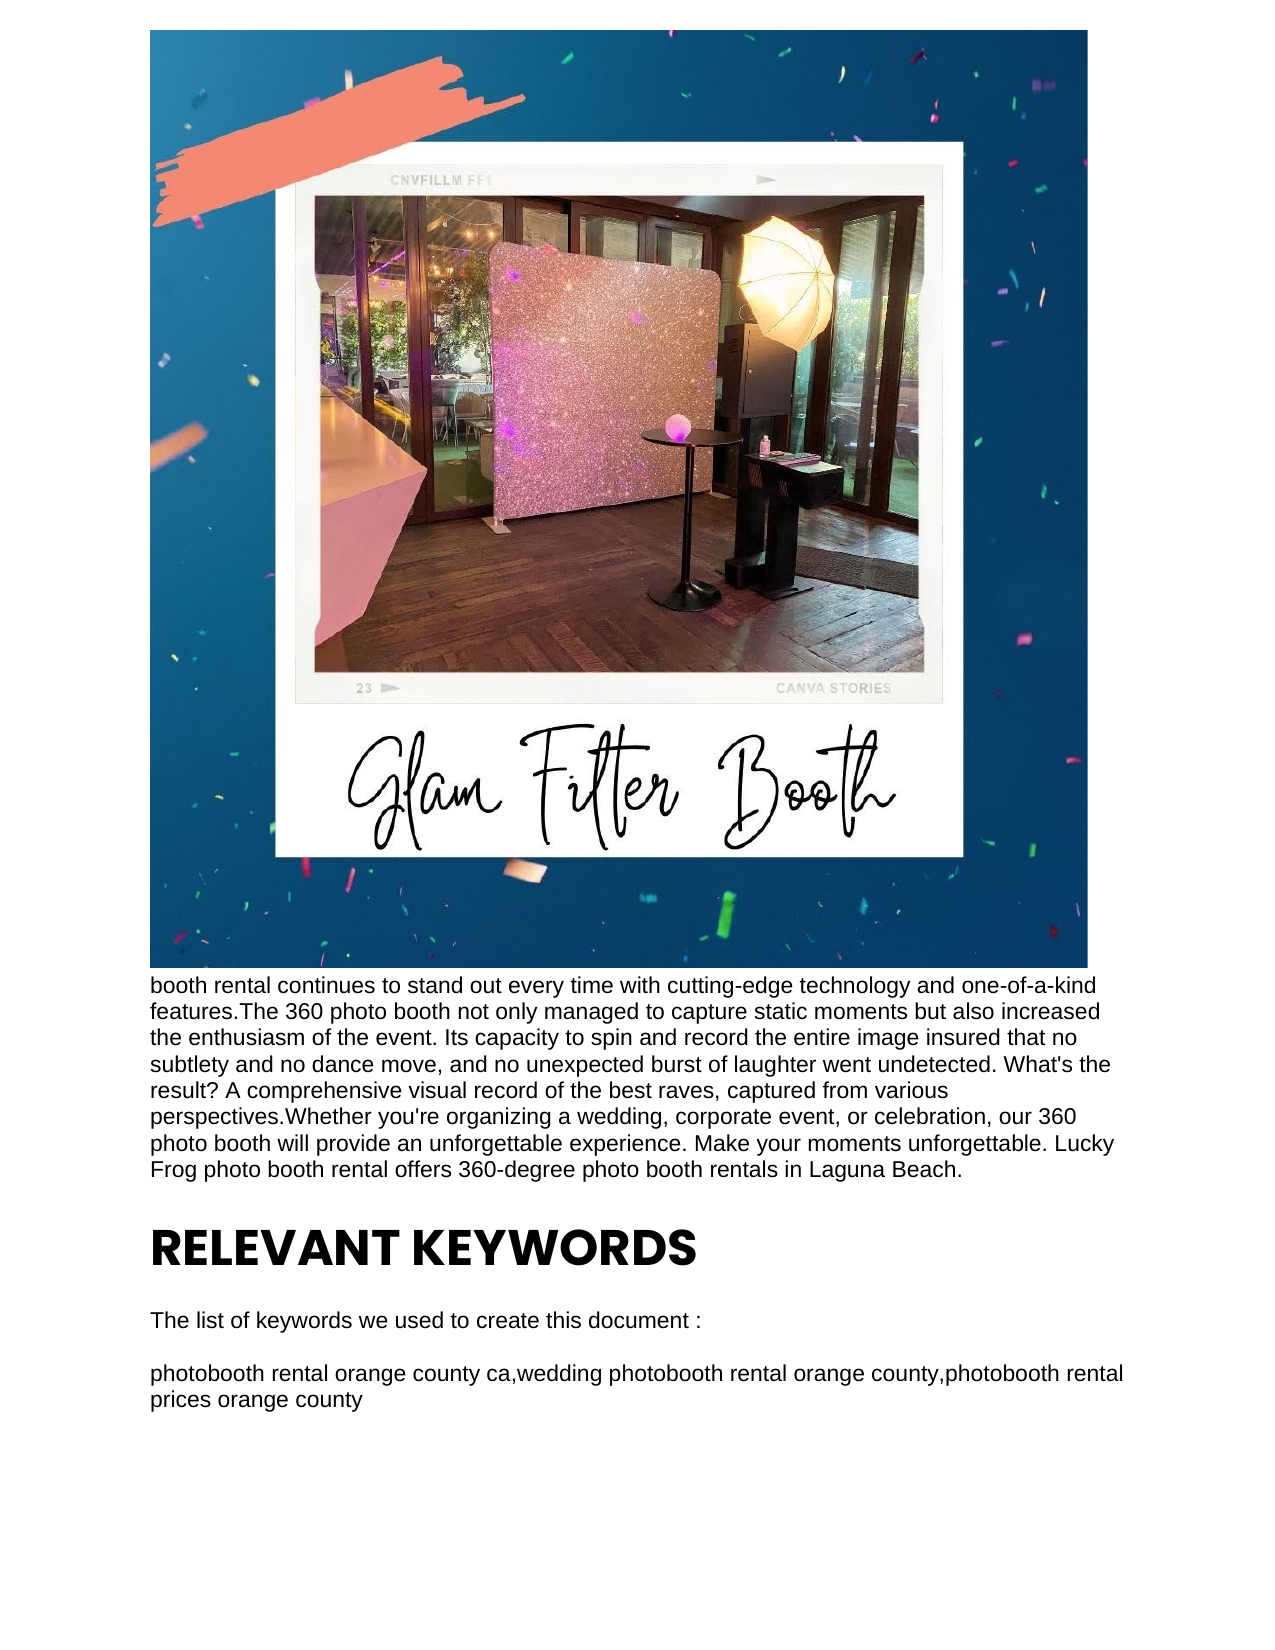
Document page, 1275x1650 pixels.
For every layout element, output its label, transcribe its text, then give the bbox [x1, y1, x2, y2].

text The list of keywords we used to create this document : [150, 1307, 1125, 1334]
text photobooth rental orange county ca,wedding photobooth rental orange county,photobooth rental prices orange county [150, 1360, 1125, 1413]
subtitle RELEVANT KEYWORDS [150, 1207, 1125, 1282]
picture [150, 30, 1088, 968]
